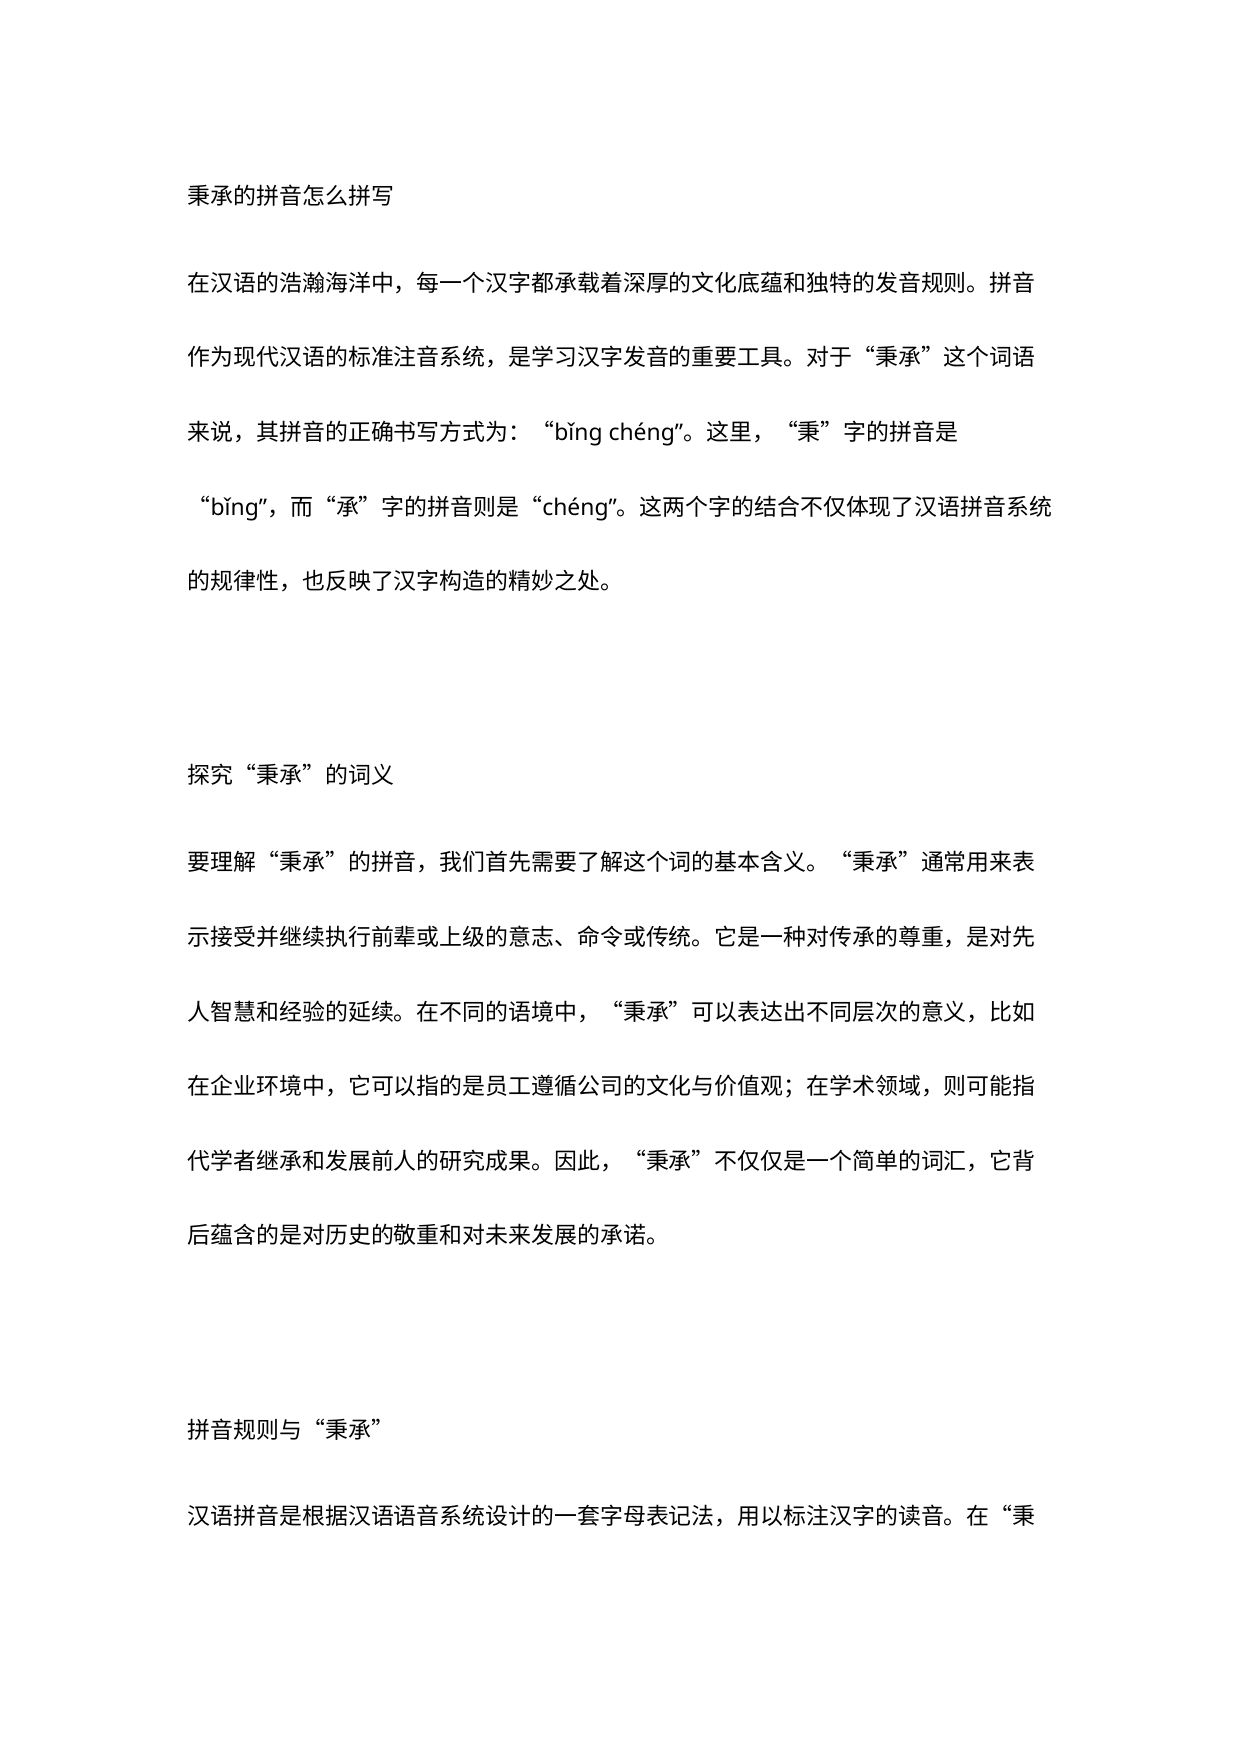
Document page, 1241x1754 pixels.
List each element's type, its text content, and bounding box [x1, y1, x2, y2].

text 秉承的拼音怎么拼写 [187, 162, 1053, 227]
text 在汉语的浩瀚海洋中，每一个汉字都承载着深厚的文化底蕴和独特的发音规则。拼音作为现代汉语的标准注音系统，是学习汉字发音的重要工具。对于“秉承”这个词语来说，其拼音的正确书写方式为：“bǐng chéng”。这里，“秉”字的拼音是“bǐng”，而“承”字的拼音则是“chéng”。这两个字的结合不仅体现了汉语拼音系统的规律性，也反映了汉字构造的精妙之处。 [187, 248, 1053, 612]
text 拼音规则与“秉承” [187, 1396, 1053, 1461]
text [187, 1482, 1053, 1547]
text 探究“秉承”的词义 [187, 742, 1053, 807]
text 要理解“秉承”的拼音，我们首先需要了解这个词的基本含义。“秉承”通常用来表示接受并继续执行前辈或上级的意志、命令或传统。它是一种对传承的尊重，是对先人智慧和经验的延续。在不同的语境中，“秉承”可以表达出不同层次的意义，比如在企业环境中，它可以指的是员工遵循公司的文化与价值观；在学术领域，则可能指代学者继承和发展前人的研究成果。因此，“秉承”不仅仅是一个简单的词汇，它背后蕴含的是对历史的敬重和对未来发展的承诺。 [187, 828, 1053, 1267]
